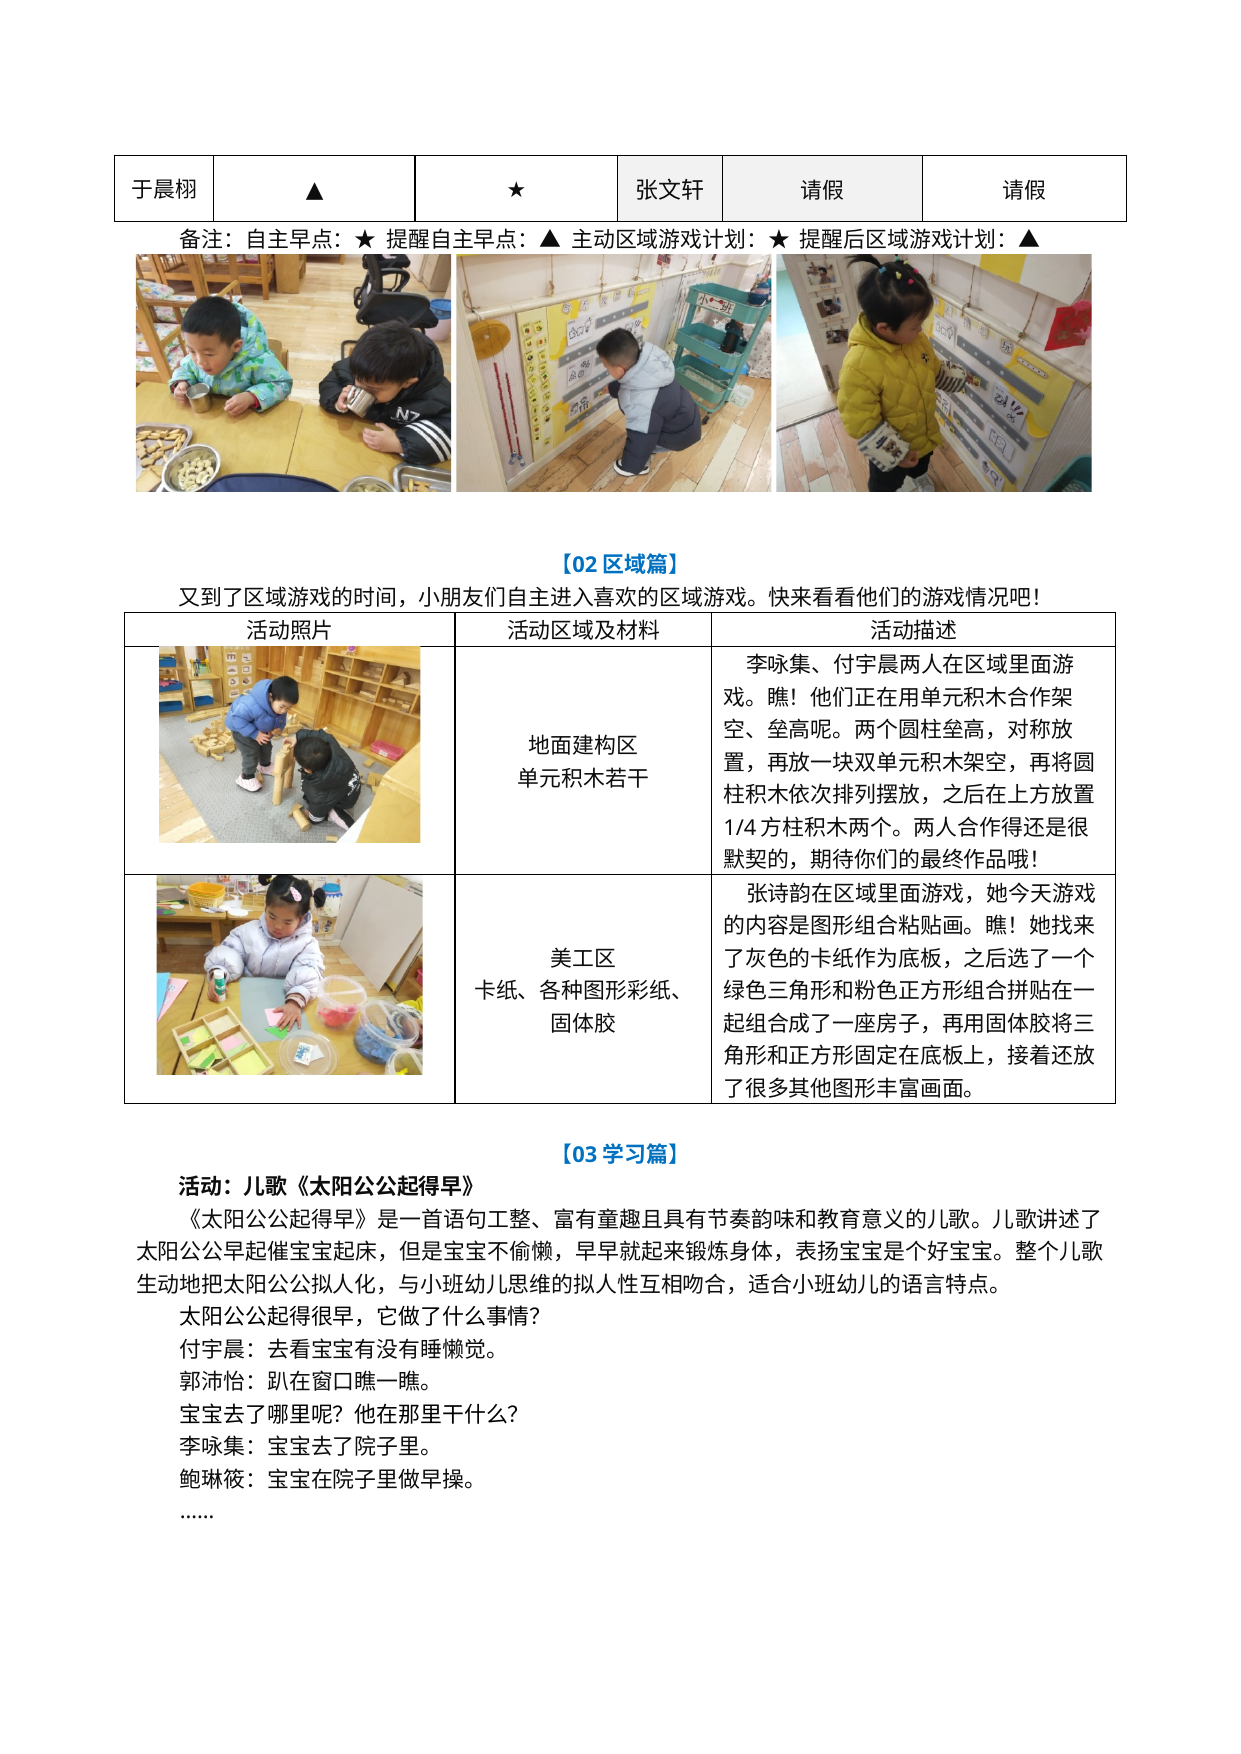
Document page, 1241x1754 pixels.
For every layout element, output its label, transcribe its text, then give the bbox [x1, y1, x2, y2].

text 【03 学习篇】 [136, 1136, 1104, 1169]
table_cell 于晨栩 [115, 156, 213, 221]
text 李咏集：宝宝去了院子里。 [136, 1429, 1104, 1461]
table_cell 张诗韵在区域里面游戏，她今天游戏的内容是图形组合粘贴画。瞧！她找来了灰色的卡纸作为底板，之后选了一个绿色三角形和粉色正方形组合拼贴在一起组合成了一座房子，再用固体胶将三角形和正方形固定在底板上，接着还放了很多其他图形丰富画面。 [712, 875, 1115, 1103]
table_cell ▲ [214, 156, 414, 221]
picture [456, 254, 772, 492]
table_header 活动照片 [125, 613, 454, 646]
picture [159, 646, 421, 843]
text 郭沛怡：趴在窗口瞧一瞧。 [136, 1364, 1104, 1396]
text 备注：自主早点：★ 提醒自主早点：▲ 主动区域游戏计划：★ 提醒后区域游戏计划：▲ [136, 222, 1104, 254]
table_cell 请假 [923, 156, 1126, 221]
text 宝宝去了哪里呢？他在那里干什么？ [136, 1396, 1104, 1429]
text 【02 区域篇】 [136, 547, 1104, 579]
table_cell 张文轩 [618, 156, 722, 221]
table_cell 请假 [723, 156, 922, 221]
picture [135, 254, 452, 492]
table_cell 地面建构区 单元积木若干 [456, 647, 711, 874]
table_header 活动区域及材料 [456, 613, 711, 646]
table_cell [125, 875, 454, 1103]
text 付宇晨：去看宝宝有没有睡懒觉。 [136, 1331, 1104, 1364]
text 鲍琳筱：宝宝在院子里做早操。 [136, 1461, 1104, 1494]
picture [776, 254, 1092, 492]
picture [156, 875, 423, 1075]
table_header 活动描述 [712, 613, 1115, 646]
text …… [136, 1494, 1104, 1526]
text 太阳公公起得很早，它做了什么事情？ [136, 1299, 1104, 1331]
text 《太阳公公起得早》是一首语句工整、富有童趣且具有节奏韵味和教育意义的儿歌。儿歌讲述了太阳公公早起催宝宝起床，但是宝宝不偷懒，早早就起来锻炼身体，表扬宝宝是个好宝宝。整个儿歌生动地把太阳公公拟人化，与小班幼儿思维的拟人性互相吻合，适合小班幼儿的语言特点。 [136, 1201, 1104, 1299]
table_cell [125, 647, 454, 874]
text 又到了区域游戏的时间，小朋友们自主进入喜欢的区域游戏。快来看看他们的游戏情况吧！ [136, 579, 1104, 612]
text 活动：儿歌《太阳公公起得早》 [136, 1169, 1104, 1201]
table_cell 美工区 卡纸、各种图形彩纸、固体胶 [456, 875, 711, 1103]
table_cell 李咏集、付宇晨两人在区域里面游戏。瞧！他们正在用单元积木合作架空、垒高呢。两个圆柱垒高，对称放置，再放一块双单元积木架空，再将圆柱积木依次排列摆放，之后在上方放置1/4方柱积木两个。两人合作得还是很默契的，期待你们的最终作品哦！ [712, 647, 1115, 874]
table_cell ★ [416, 156, 617, 221]
